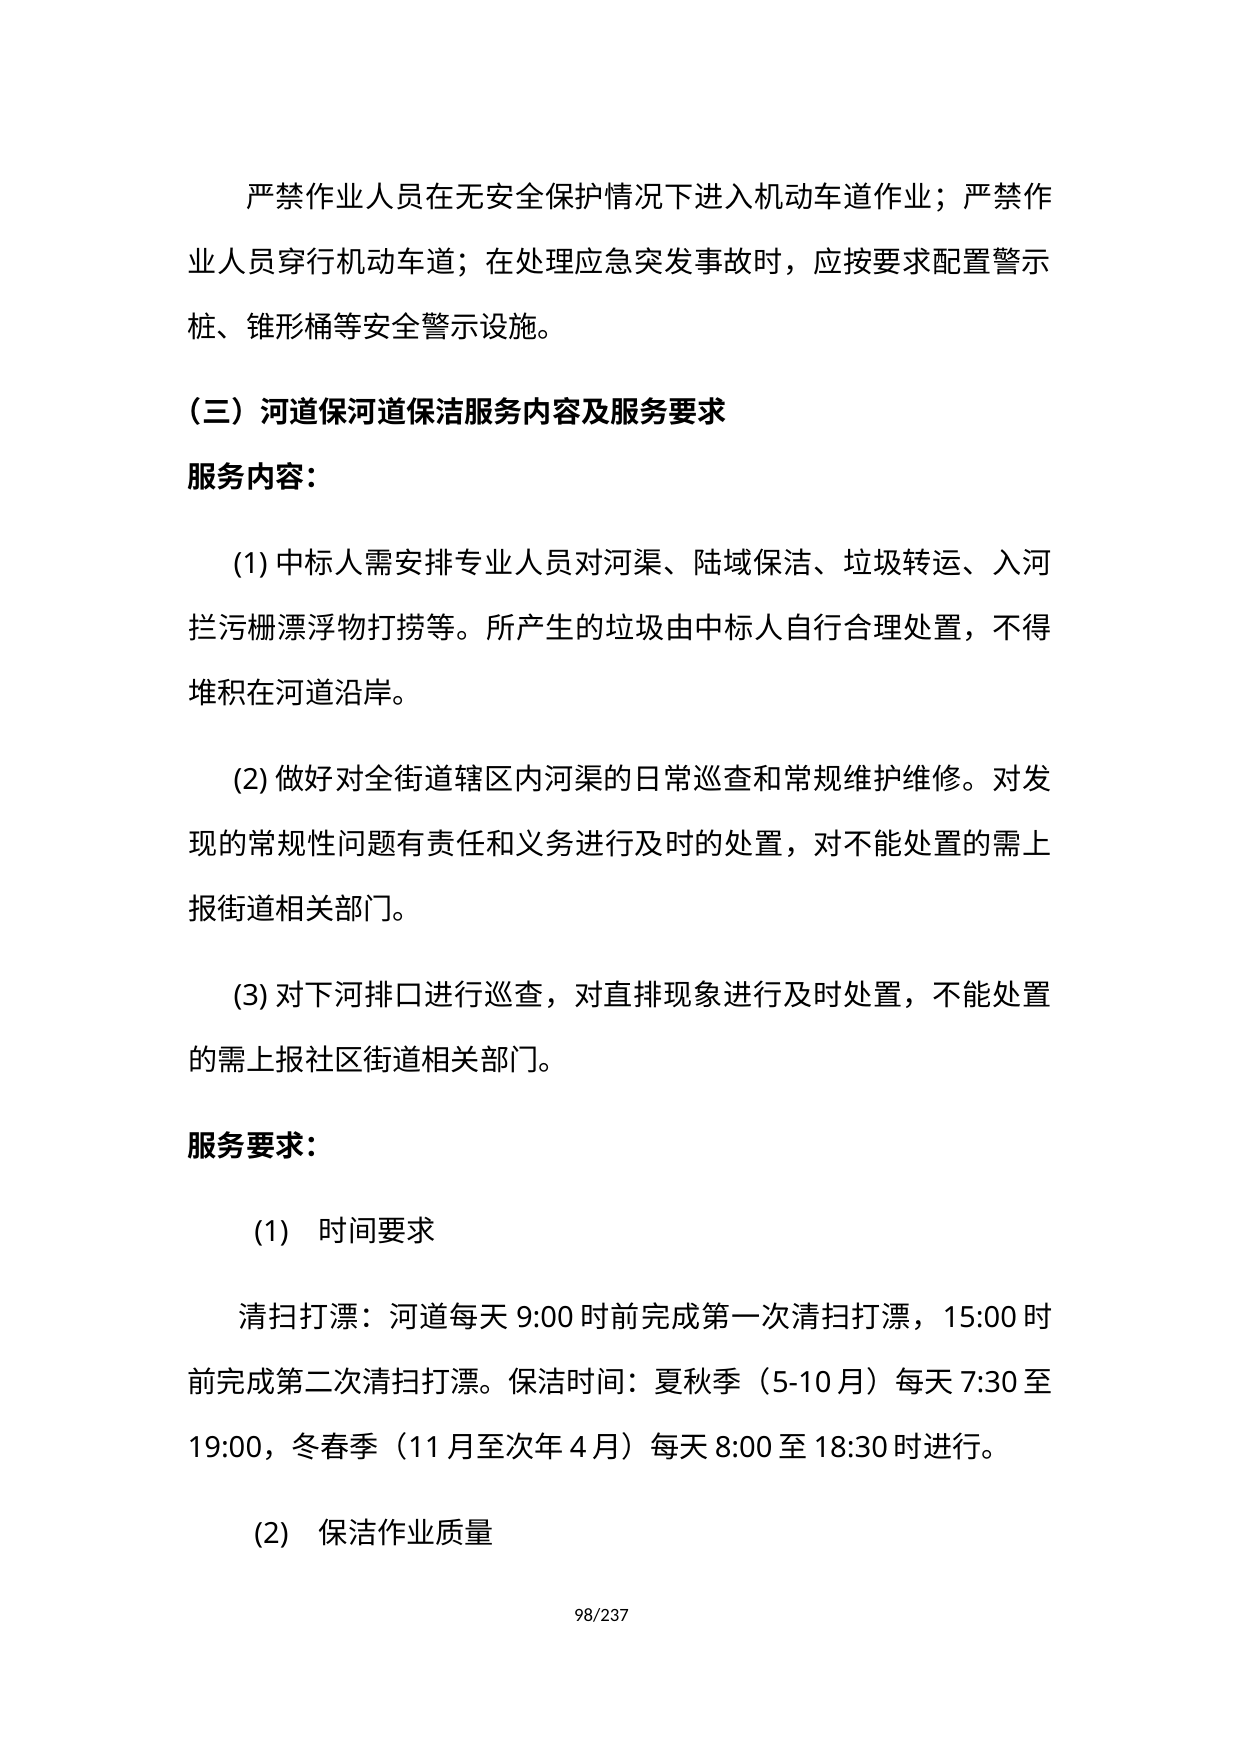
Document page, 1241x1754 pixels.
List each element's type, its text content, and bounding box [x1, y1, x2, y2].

list 保洁作业质量 [188, 1498, 1053, 1563]
list 做好对全街道辖区内河渠的日常巡查和常规维护维修。对发现的常规性问题有责任和义务进行及时的处置，对不能处置的需上报街道相关部门。 [188, 744, 1053, 939]
text 严禁作业人员在无安全保护情况下进入机动车道作业；严禁作业人员穿行机动车道；在处理应急突发事故时，应按要求配置警示桩、锥形桶等安全警示设施。 [187, 162, 1053, 357]
list 时间要求 [188, 1197, 1053, 1262]
subtitle （三）河道保河道保洁服务内容及服务要求 [173, 378, 1053, 443]
text 服务要求： [187, 1111, 1053, 1176]
text 服务内容： [187, 443, 1053, 508]
list 中标人需安排专业人员对河渠、陆域保洁、垃圾转运、入河拦污栅漂浮物打捞等。所产生的垃圾由中标人自行合理处置，不得堆积在河道沿岸。 [188, 528, 1053, 723]
text 清扫打漂：河道每天9:00时前完成第一次清扫打漂，15:00时前完成第二次清扫打漂。保洁时间：夏秋季（5-10月）每天7:30至19:00，冬春季（11月至次年4月）每天8:00至18:30时进行。 [187, 1283, 1053, 1478]
list 对下河排口进行巡查，对直排现象进行及时处置，不能处置的需上报社区街道相关部门。 [188, 960, 1053, 1090]
